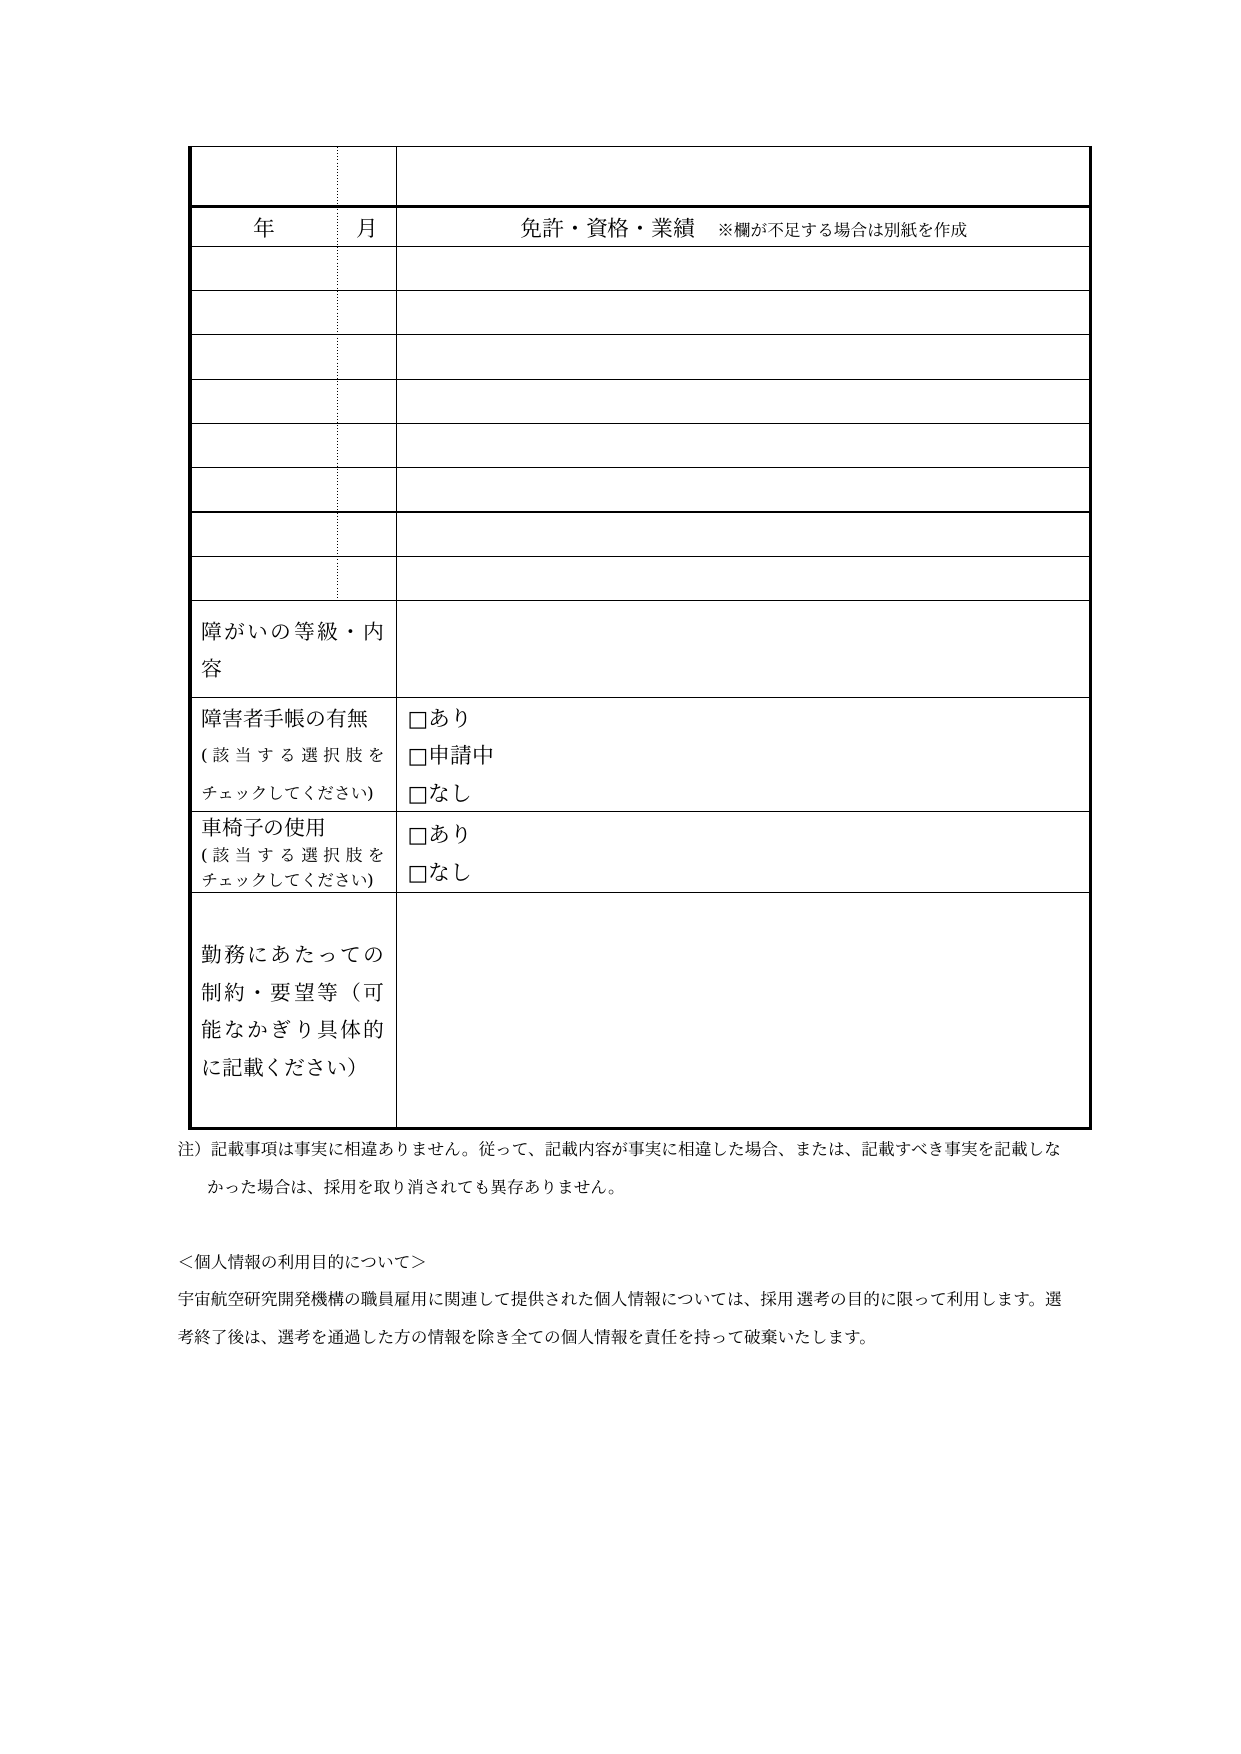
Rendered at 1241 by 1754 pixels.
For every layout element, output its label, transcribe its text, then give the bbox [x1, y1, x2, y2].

table_cell [397, 468, 1089, 511]
table_cell [397, 513, 1089, 556]
table_cell [397, 557, 1089, 600]
table_cell [338, 247, 396, 290]
table_cell 月 [338, 208, 396, 246]
table_cell 車椅子の使用 (該当する選択肢をチェックしてください) [192, 812, 396, 892]
table_cell □あり □申請中 □なし [397, 698, 1089, 811]
table_cell [338, 513, 396, 556]
table_cell [338, 291, 396, 334]
table_cell [397, 147, 1089, 205]
table_cell [338, 468, 396, 511]
table_cell [338, 424, 396, 467]
table_cell 障害者手帳の有無 (該当する選択肢をチェックしてください) [192, 698, 396, 811]
table_cell [192, 468, 338, 511]
table_cell 年 [192, 208, 338, 246]
table_cell □あり □なし [397, 812, 1089, 892]
table_cell [338, 557, 396, 600]
table_cell [192, 424, 338, 467]
table_cell [397, 424, 1089, 467]
table_cell [192, 291, 338, 334]
table_cell 障がいの等級・内容 [192, 601, 396, 697]
text 宇宙航空研究開発機構の職員雇用に関連して提供された個人情報については、採用選考の目的に限って利用します。選考終了後は、選考を通過した方の情報を除き全ての個人情報を責任を持って破棄いたします。 [177, 1280, 1063, 1355]
table_cell [192, 557, 338, 600]
table_cell [397, 291, 1089, 334]
table_cell [192, 513, 338, 556]
table_cell [397, 247, 1089, 290]
table_cell [338, 380, 396, 423]
table_cell [397, 893, 1089, 1127]
table_cell [338, 147, 396, 205]
table_cell [192, 247, 338, 290]
table_cell [397, 601, 1089, 697]
table_cell 勤務にあたっての制約・要望等（可能なかぎり具体的に記載ください） [192, 893, 396, 1127]
table_cell [397, 335, 1089, 379]
text ＜個人情報の利用目的について＞ [177, 1242, 1063, 1280]
table_cell [192, 147, 338, 205]
table_cell [192, 335, 338, 379]
table_cell 免許・資格・業績 ※欄が不足する場合は別紙を作成 [397, 208, 1089, 246]
table_cell [338, 335, 396, 379]
table_cell [192, 380, 338, 423]
text 注）記載事項は事実に相違ありません。従って、記載内容が事実に相違した場合、または、記載すべき事実を記載しなかった場合は、採用を取り消されても異存ありません。 [177, 1130, 1063, 1205]
table_cell [397, 380, 1089, 423]
